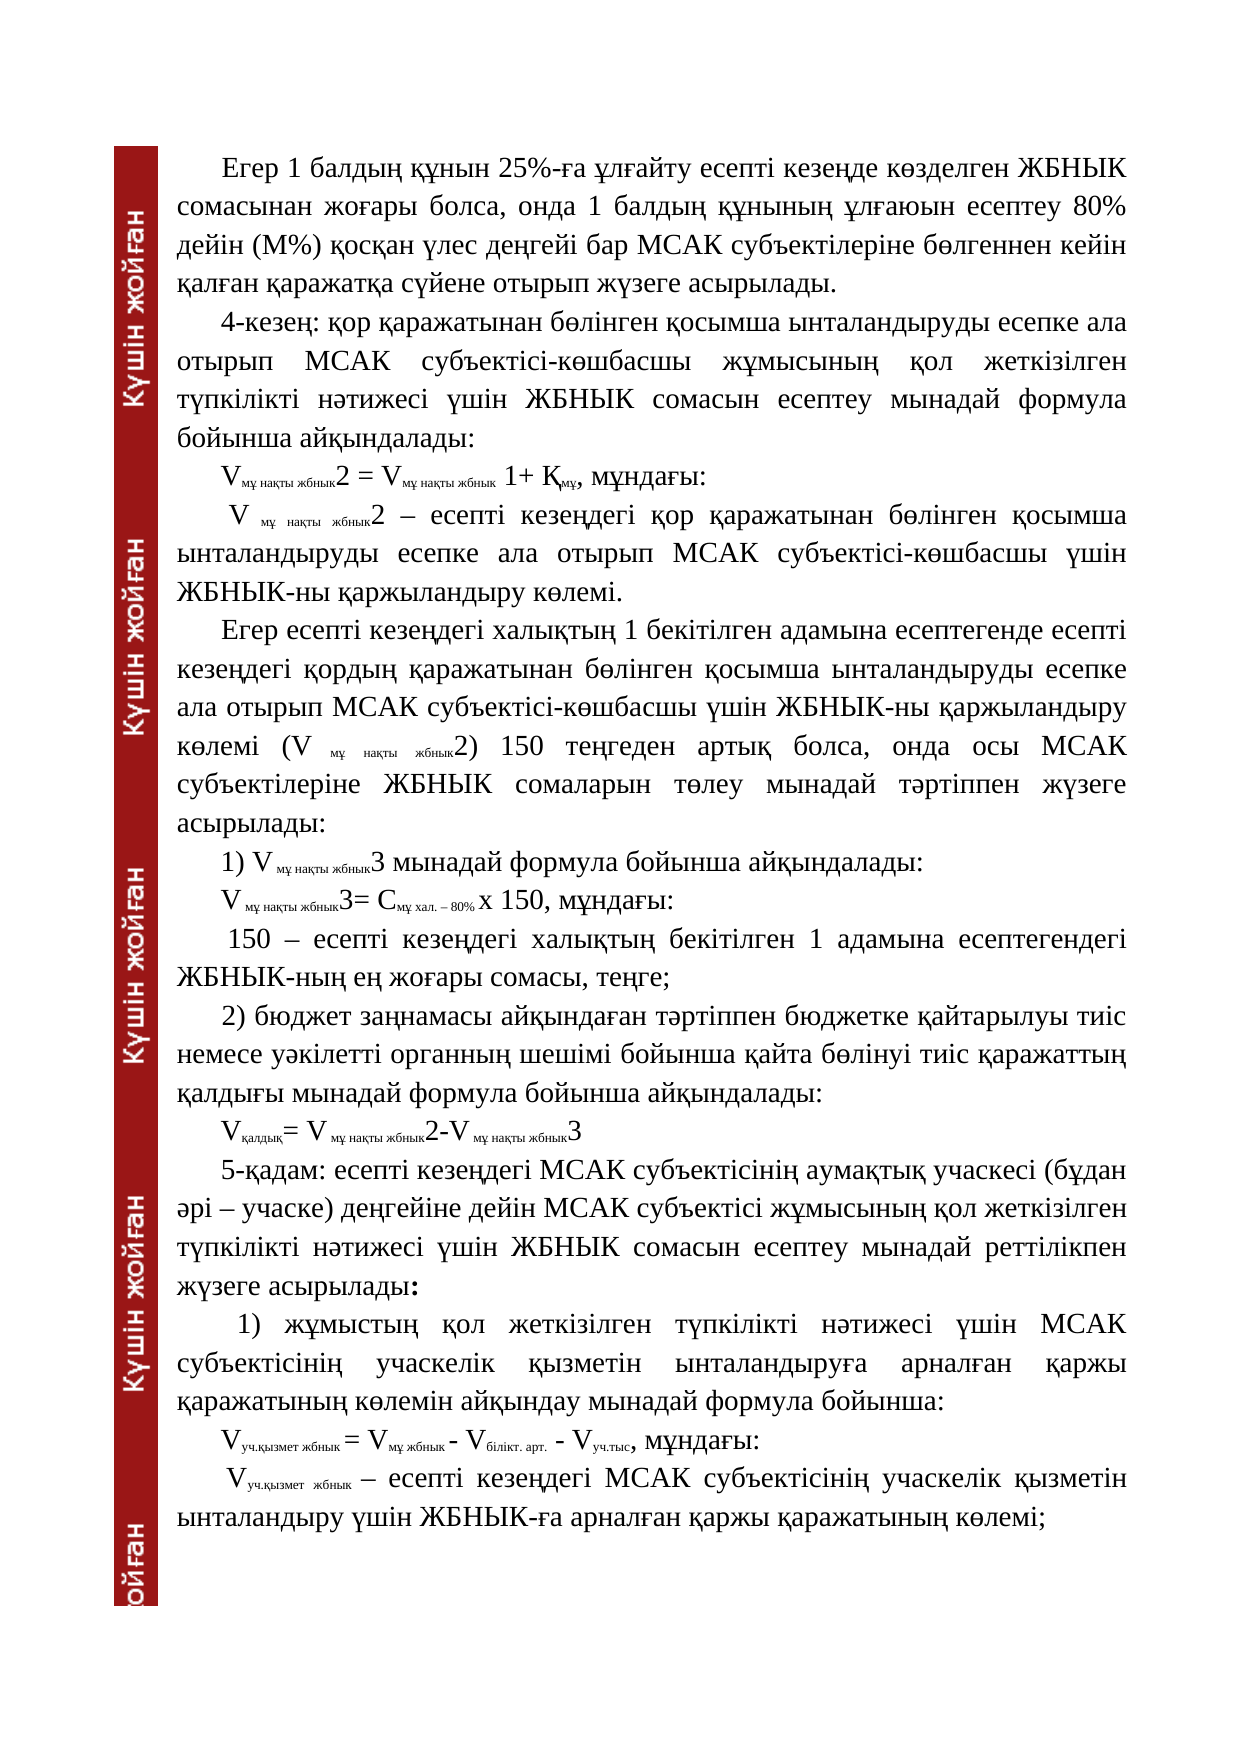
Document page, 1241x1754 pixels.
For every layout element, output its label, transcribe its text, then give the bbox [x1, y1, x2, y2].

picture [114, 607, 158, 612]
text Vқалдық= V мұ нақты жбнык2-V мұ нақты жбнык3 [112, 1113, 1128, 1147]
picture [114, 299, 158, 304]
text Vуч.қызмет жбнык = Vмұ жбнык - Vбілікт. арт. - Vуч.тыс, мұндағы: [112, 1422, 1128, 1455]
text 1) жұмыстың қол жеткізілген түпкілікті нәтижесі үшін МСАК субъектісінің учаскелік қызметін ынталандыруға арналған қаржы қаражатының көлемін айқындау мынадай формула бойынша: [112, 1306, 1128, 1417]
text 4-кезең: қор қаражатынан бөлінген қосымша ынталандыруды есепке ала отырып МСАК субъектісі-көшбасшы жұмысының қол жеткізілген түпкілікті нәтижесі үшін ЖБНЫК сомасын есептеу мынадай формула бойынша айқындалады: [112, 304, 1128, 453]
text 2) бюджет заңнамасы айқындаған тәртіппен бюджетке қайтарылуы тиіс немесе уәкілетті органның шешімі бойынша қайта бөлінуі тиіс қаражаттың қалдығы мынадай формула бойынша айқындалады: [112, 998, 1128, 1108]
text Егер 1 балдың құнын 25%-ға ұлғайту есепті кезеңде көзделген ЖБНЫК сомасынан жоғары болса, онда 1 балдың құнының ұлғаюын есептеу 80% дейін (М%) қосқан үлес деңгейі бар МСАК субъектілеріне бөлгеннен кейін қалған қаражатқа сүйене отырып жүзеге асырылады. [112, 150, 1128, 299]
picture [114, 916, 158, 921]
picture [114, 1301, 158, 1306]
text V мұ нақты жбнык3= Смұ хал. – 80% х 150, мұндағы: [112, 882, 1128, 916]
picture [114, 1147, 158, 1152]
text 5-қадам: есепті кезеңдегі МСАК субъектісінің аумақтық учаскесі (бұдан әрі – учаске) деңгейіне дейін МСАК субъектісі жұмысының қол жеткізілген түпкілікті нәтижесі үшін ЖБНЫК сомасын есептеу мынадай реттілікпен жүзеге асырылады: [112, 1152, 1128, 1301]
picture [114, 993, 158, 998]
text Vмұ нақты жбнык2 = Vмұ нақты жбнык 1+ Қмұ, мұндағы: [112, 458, 1128, 492]
picture [114, 1417, 158, 1422]
picture [114, 877, 158, 882]
picture [114, 453, 158, 458]
picture [114, 839, 158, 844]
text Vуч.қызмет жбнык – есепті кезеңдегі МСАК субъектісінің учаскелік қызметін ынталандыру үшін ЖБНЫК-ға арналған қаржы қаражатының көлемі; [112, 1460, 1128, 1532]
text 1) V мұ нақты жбнык3 мынадай формула бойынша айқындалады: [112, 844, 1128, 877]
text V мұ нақты жбнык2 – есепті кезеңдегі қор қаражатынан бөлінген қосымша ынталандыруды есепке ала отырып МСАК субъектісі-көшбасшы үшін ЖБНЫК-ны қаржыландыру көлемі. [112, 497, 1128, 607]
picture [114, 1108, 158, 1113]
text 150 – есепті кезеңдегі халықтың бекітілген 1 адамына есептегендегі ЖБНЫК-ның ең жоғары сомасы, теңге; [112, 921, 1128, 993]
picture [114, 492, 158, 497]
picture [114, 1532, 158, 1606]
picture [114, 1455, 158, 1460]
text Егер есепті кезеңдегі халықтың 1 бекітілген адамына есептегенде есепті кезеңдегі қордың қаражатынан бөлінген қосымша ынталандыруды есепке ала отырып МСАК субъектісі-көшбасшы үшін ЖБНЫК-ны қаржыландыру көлемі (V мұ нақты жбнык2) 150 теңгеден артық болса, онда осы МСАК субъектілеріне ЖБНЫК сомаларын төлеу мынадай тәртіппен жүзеге асырылады: [112, 612, 1128, 839]
picture [114, 146, 158, 150]
